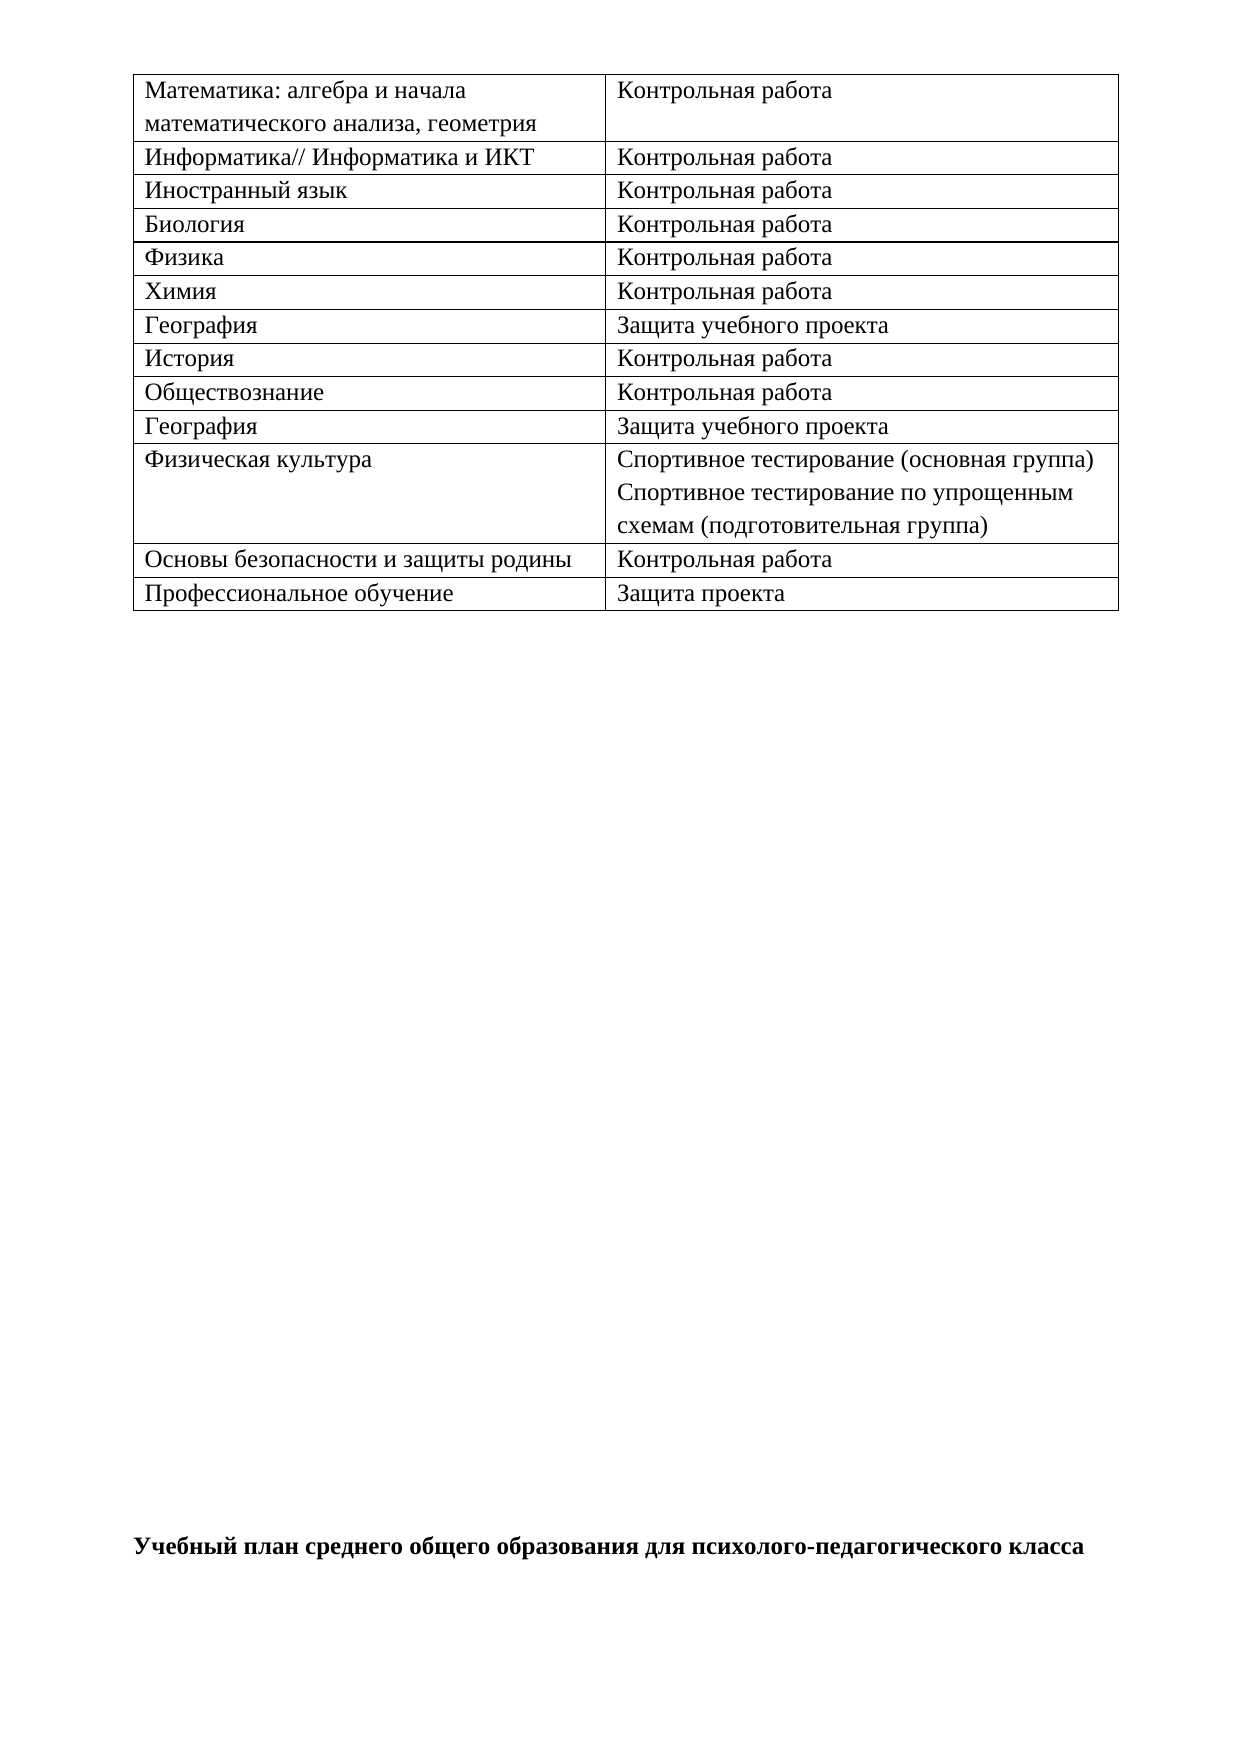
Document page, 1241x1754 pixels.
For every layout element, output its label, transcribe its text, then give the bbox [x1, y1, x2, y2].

table_cell Биология [134, 209, 605, 241]
table_cell Информатика// Информатика и ИКТ [134, 142, 605, 174]
table_cell Контрольная работа [606, 344, 1118, 376]
table_cell Иностранный язык [134, 175, 605, 208]
table_cell Математика: алгебра и начала математического анализа, геометрия [134, 75, 605, 141]
table_cell Защита учебного проекта [606, 411, 1118, 443]
table_cell Химия [134, 276, 605, 309]
table_cell Обществознание [134, 377, 605, 410]
table_cell Спортивное тестирование (основная группа) Спортивное тестирование по упрощенным схемам (подготовительная группа) [606, 444, 1118, 543]
table_cell Физика [134, 243, 605, 275]
table_cell Контрольная работа [606, 276, 1118, 309]
table_cell История [134, 344, 605, 376]
table_cell Профессиональное обучение [134, 578, 605, 610]
table_cell Контрольная работа [606, 75, 1118, 141]
table_cell Защита учебного проекта [606, 310, 1118, 342]
table_cell Контрольная работа [606, 544, 1118, 577]
table_cell Основы безопасности и защиты родины [134, 544, 605, 577]
table_cell Контрольная работа [606, 377, 1118, 410]
table_cell Контрольная работа [606, 175, 1118, 208]
table_cell Физическая культура [134, 444, 605, 543]
table_cell Контрольная работа [606, 243, 1118, 275]
table_cell Защита проекта [606, 578, 1118, 610]
text Учебный план среднего общего образования для психолого-педагогического класса [133, 1531, 1152, 1560]
table_cell География [134, 310, 605, 342]
table_cell География [134, 411, 605, 443]
table_cell Контрольная работа [606, 142, 1118, 174]
table_cell Контрольная работа [606, 209, 1118, 241]
